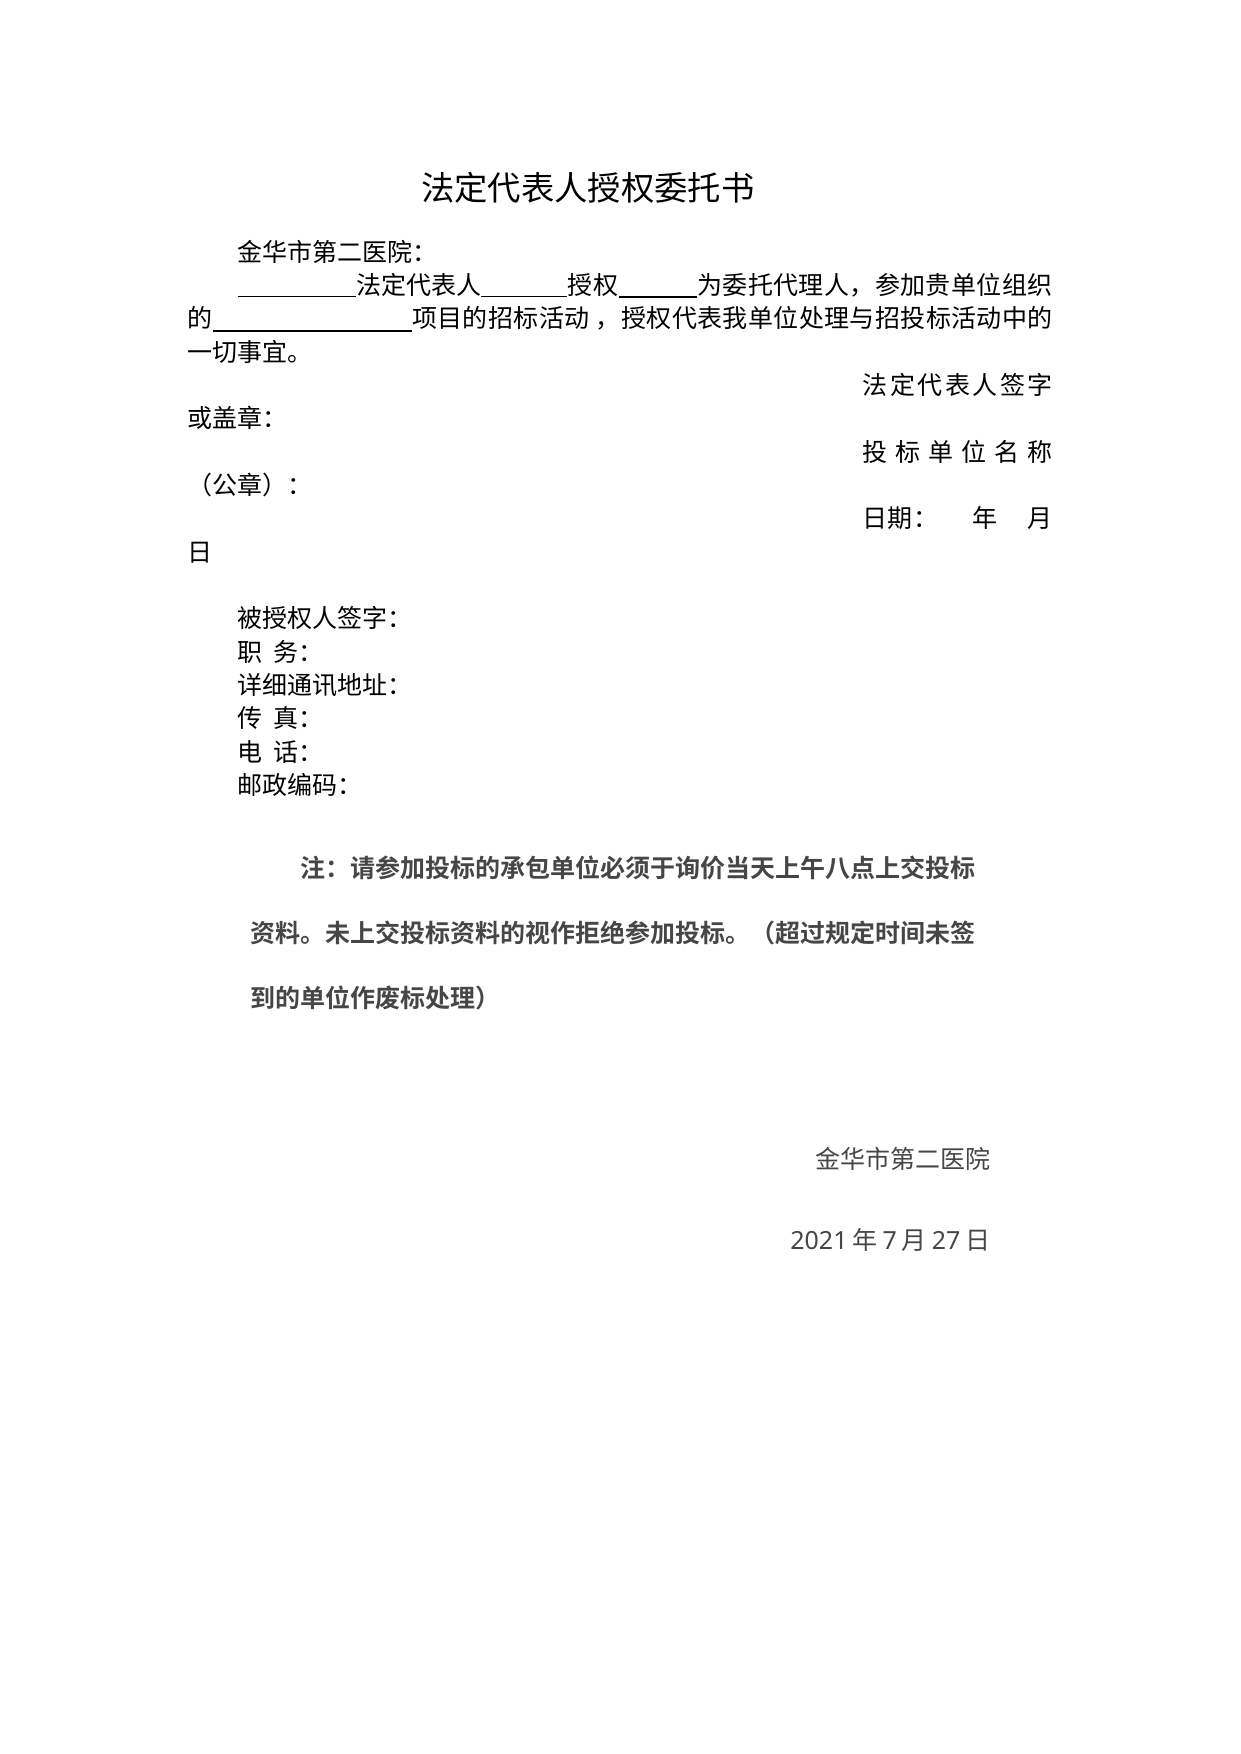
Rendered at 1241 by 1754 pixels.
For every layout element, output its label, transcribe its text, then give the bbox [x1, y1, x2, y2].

text 传 真： [187, 701, 1053, 734]
text 详细通讯地址： [187, 668, 1053, 701]
text 2021年7月27日 [138, 1206, 990, 1271]
text 邮政编码： [187, 768, 1053, 801]
text 电 话： [187, 734, 1053, 768]
text 金华市第二医院： [187, 234, 1053, 268]
text 法定代表人授权委托书 [187, 162, 1053, 210]
text 法定代表人 授权 为委托代理人，参加贵单位组织的 项目的招标活动 ，授权代表我单位处理与招投标活动中的一切事宜。 [187, 268, 1053, 368]
text 职 务： [187, 634, 1053, 668]
text 日期： 年 月 日 [187, 501, 1053, 568]
text 被授权人签字： [187, 601, 1053, 634]
text 金华市第二医院 [138, 1126, 990, 1191]
text 投标单位名称（公章）： [187, 434, 1053, 501]
text 注：请参加投标的承包单位必须于询价当天上午八点上交投标资料。未上交投标资料的视作拒绝参加投标。（超过规定时间未签到的单位作废标处理） [250, 834, 990, 1029]
text 法定代表人签字或盖章： [187, 368, 1053, 434]
